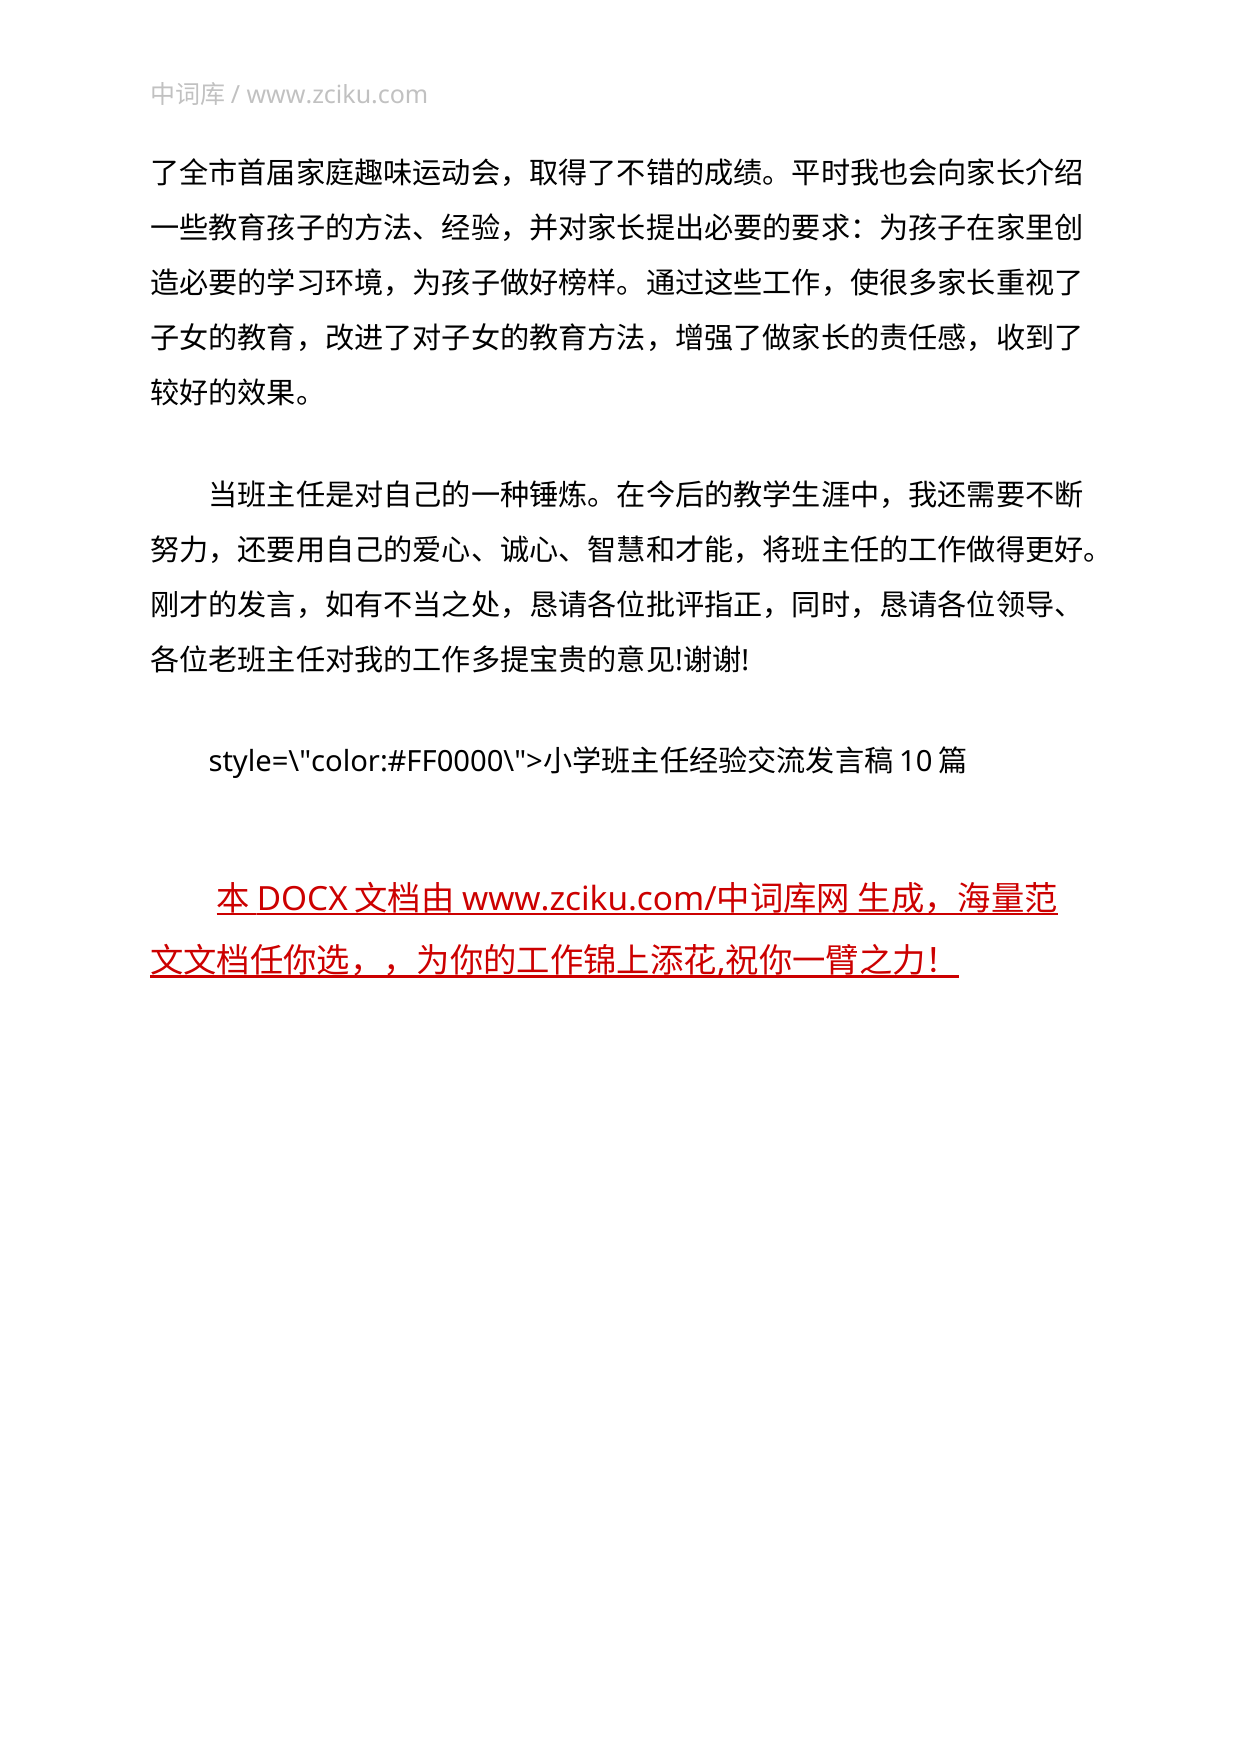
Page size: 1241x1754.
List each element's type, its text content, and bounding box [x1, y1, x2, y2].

text style=\"color:#FF0000\">小学班主任经验交流发言稿10篇 [150, 738, 1090, 780]
text 本DOCX文档由 www.zciku.com/中词库网 生成，海量范文文档任你选，，为你的工作锦上添花,祝你一臂之力！ [150, 871, 1090, 982]
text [150, 150, 1090, 412]
text 当班主任是对自己的一种锤炼。在今后的教学生涯中，我还需要不断努力，还要用自己的爱心、诚心、智慧和才能，将班主任的工作做得更好。刚才的发言，如有不当之处，恳请各位批评指正，同时，恳请各位领导、各位老班主任对我的工作多提宝贵的意见!谢谢! [150, 471, 1090, 678]
